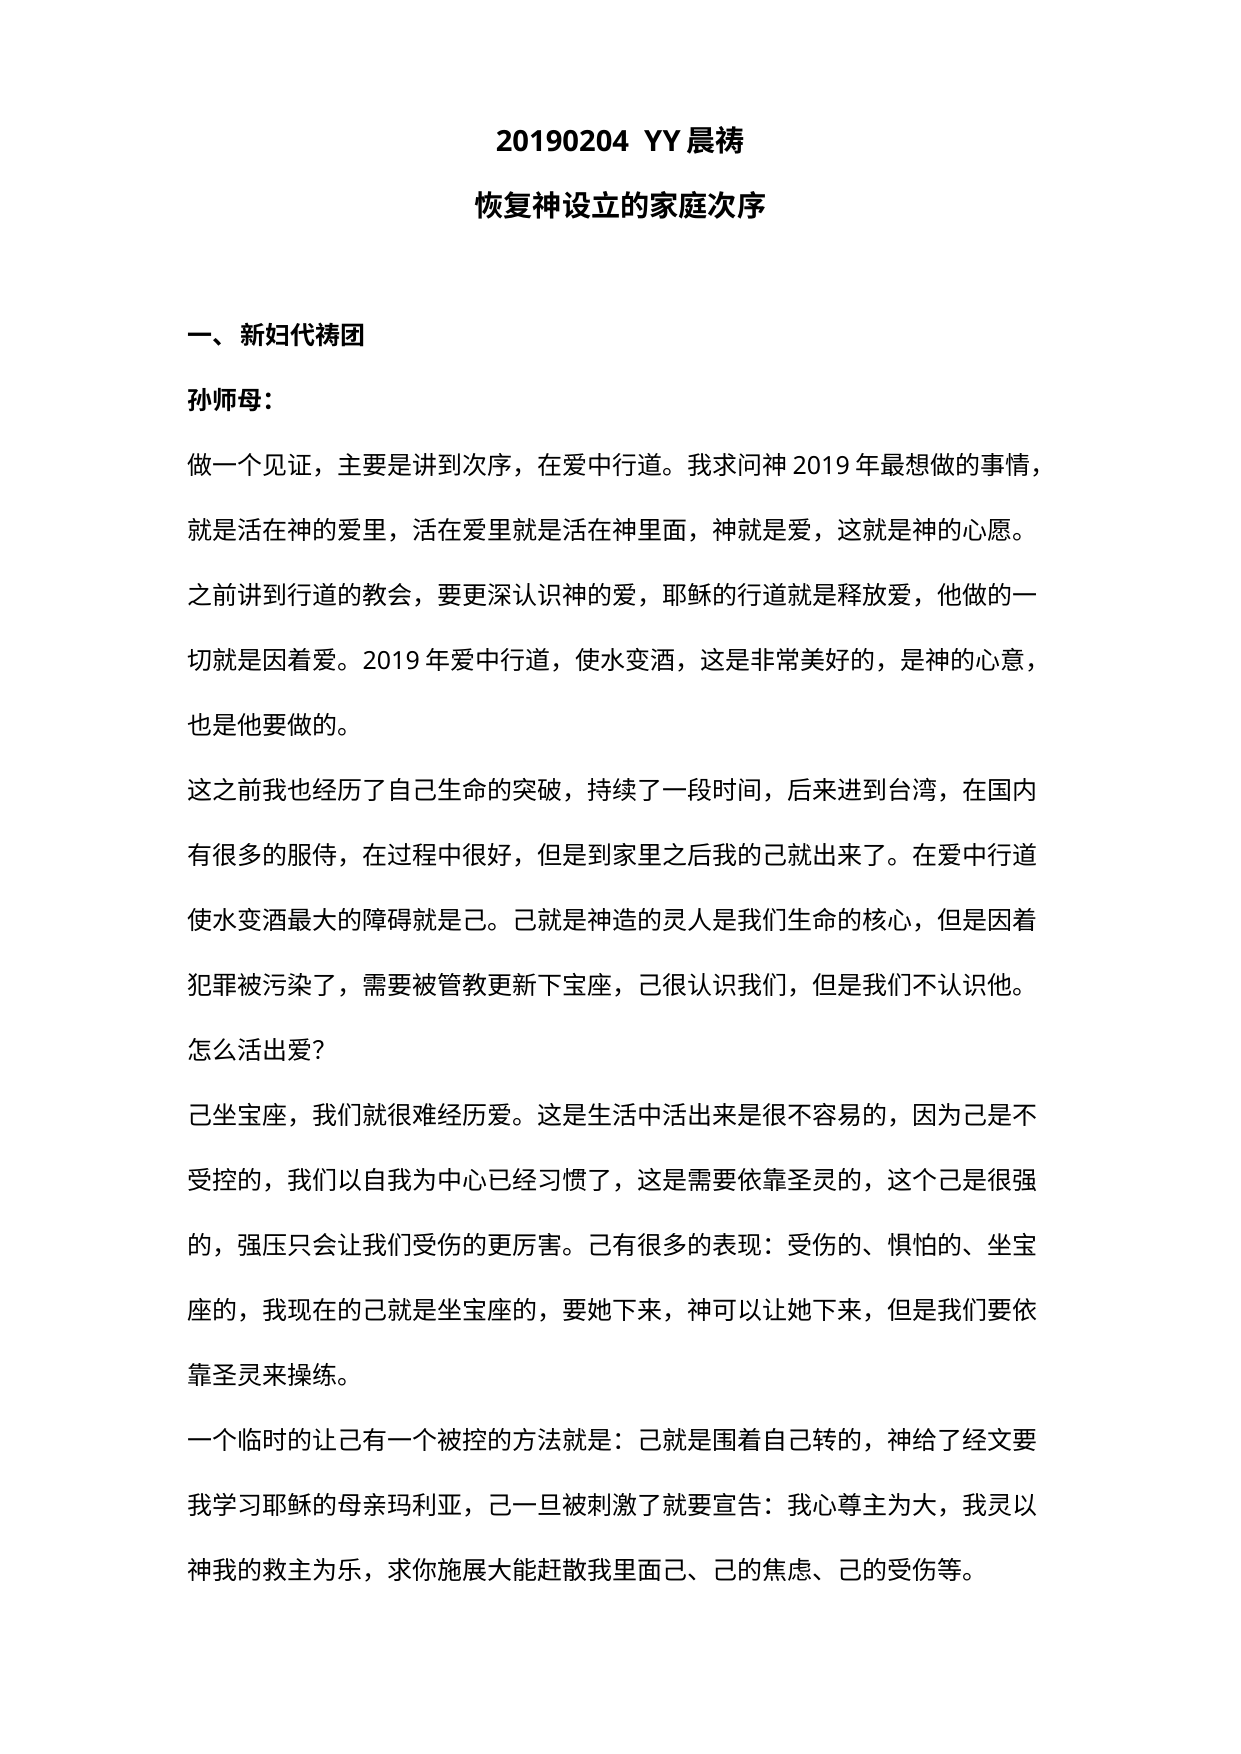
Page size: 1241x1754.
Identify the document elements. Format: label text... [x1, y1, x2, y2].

text 做一个见证，主要是讲到次序，在爱中行道。我求问神2019年最想做的事情，就是活在神的爱里，活在爱里就是活在神里面，神就是爱，这就是神的心愿。之前讲到行道的教会，要更深认识神的爱，耶稣的行道就是释放爱，他做的一切就是因着爱。2019年爱中行道，使水变酒，这是非常美好的，是神的心意，也是他要做的。 这之前我也经历了自己生命的突破，持续了一段时间，后来进到台湾，在国内有很多的服侍，在过程中很好，但是到家里之后我的己就出来了。在爱中行道使水变酒最大的障碍就是己。己就是神造的灵人是我们生命的核心，但是因着犯罪被污染了，需要被管教更新下宝座，己很认识我们，但是我们不认识他。怎么活出爱？ 己坐宝座，我们就很难经历爱。这是生活中活出来是很不容易的，因为己是不受控的，我们以自我为中心已经习惯了，这是需要依靠圣灵的，这个己是很强的，强压只会让我们受伤的更厉害。己有很多的表现：受伤的、惧怕的、坐宝座的，我现在的己就是坐宝座的，要她下来，神可以让她下来，但是我们要依靠圣灵来操练。 [187, 431, 1053, 1406]
text 恢复神设立的家庭次序 [187, 171, 1053, 236]
text 20190204 YY晨祷 [187, 106, 1053, 171]
text 孙师母： [187, 366, 1053, 431]
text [187, 1406, 1053, 1601]
list 新妇代祷团 [187, 301, 1053, 366]
